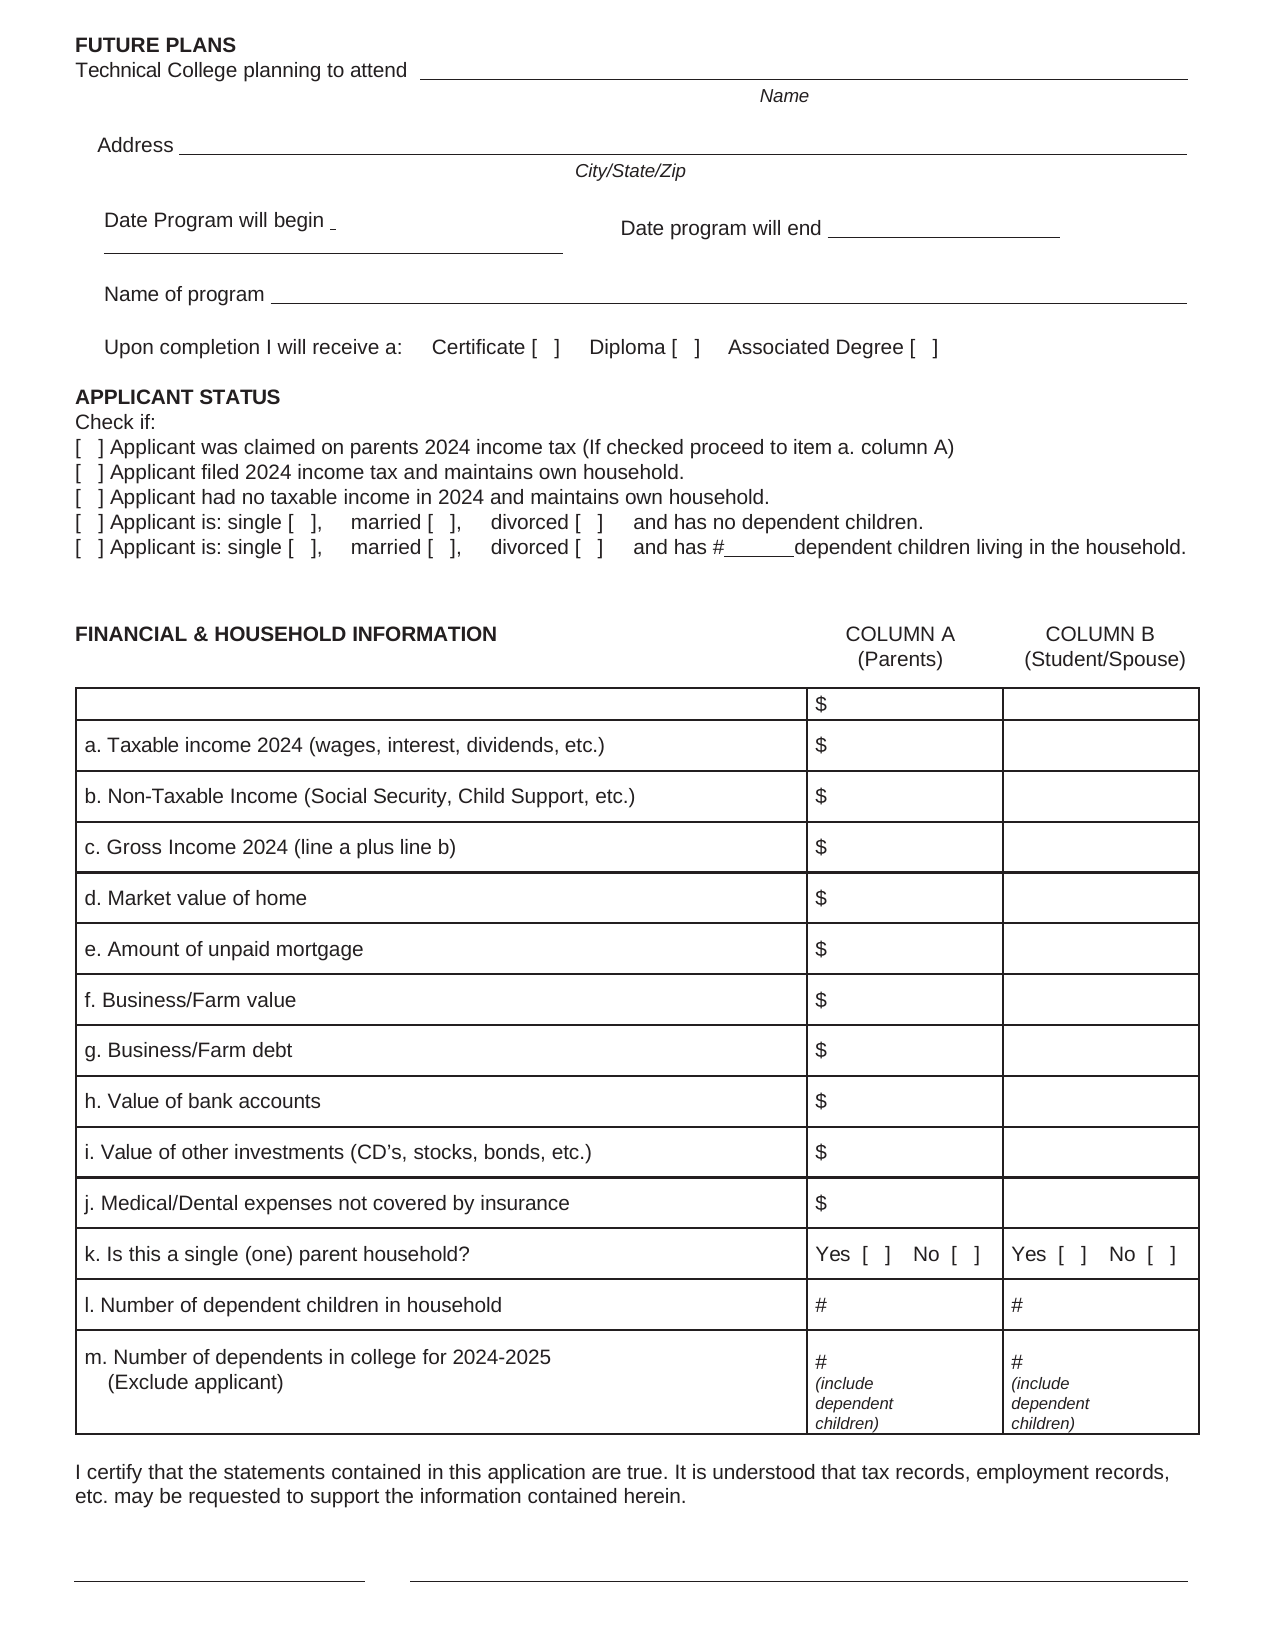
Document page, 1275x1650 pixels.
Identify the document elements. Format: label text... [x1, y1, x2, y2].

table_cell Yes [ ] No [ ] [1004, 1229, 1198, 1278]
table_cell $ [808, 874, 1002, 922]
table_cell g. Business/Farm debt [77, 1026, 806, 1075]
text City/State/Zip [62, 160, 1200, 181]
table_cell $ [808, 1026, 1002, 1075]
text Upon completion I will receive a: Certificate [ ] Diploma [ ] Associated Degree [ ] [75, 335, 1210, 359]
table_cell # [808, 1280, 1002, 1329]
table_cell $ [808, 772, 1002, 821]
table_cell $ [808, 924, 1002, 973]
table_cell [1004, 874, 1198, 922]
table_header $ [808, 689, 1002, 719]
text Name [360, 85, 1210, 107]
text [ ] Applicant was claimed on parents 2024 income tax (If checked proceed to item a. column A) [ ] Applicant filed 2024 income tax and maintains own household. [75, 435, 956, 484]
table_cell $ [808, 1179, 1002, 1227]
text [ ] Applicant is: single [ ], married [ ], divorced [ ] and has # dependent children living in the household. [75, 535, 1210, 559]
text [ ] Applicant is: single [ ], married [ ], divorced [ ] and has no dependent children. [75, 510, 1210, 534]
text I certify that the statements contained in this application are true. It is understood that tax records, employment records, etc. may be requested to support the information contained herein. [75, 1459, 1198, 1508]
table_cell Yes [ ] No [ ] [808, 1229, 1002, 1278]
text Date program will end [620, 216, 1210, 239]
table_cell # (include dependent children) [1004, 1331, 1198, 1433]
table_cell [1004, 924, 1198, 973]
table_cell a. Taxable income 2024 (wages, interest, dividends, etc.) [77, 721, 806, 770]
text Date Program will begin [104, 208, 562, 253]
text (Parents) (Student/Spouse) [62, 647, 1186, 671]
table_cell [1004, 721, 1198, 770]
table_cell m. Number of dependents in college for 2024-2025 (Exclude applicant) [77, 1331, 806, 1433]
table_cell $ [808, 721, 1002, 770]
subtitle FUTURE PLANS [75, 33, 1210, 57]
table_header [1004, 689, 1198, 719]
table_header [77, 689, 806, 719]
text Check if: [75, 410, 1210, 434]
table_cell e. Amount of unpaid mortgage [77, 924, 806, 973]
table_cell d. Market value of home [77, 874, 806, 922]
table_cell # [1004, 1280, 1198, 1329]
text Technical College planning to attend [62, 58, 1200, 82]
table_cell c. Gross Income 2024 (line a plus line b) [77, 823, 806, 871]
table_cell $ [808, 1077, 1002, 1126]
text Name of program [104, 282, 1210, 306]
table_cell k. Is this a single (one) parent household? [77, 1229, 806, 1278]
table_cell h. Value of bank accounts [77, 1077, 806, 1126]
table_cell [1004, 772, 1198, 821]
table_cell [1004, 1179, 1198, 1227]
text Address [97, 133, 1210, 157]
table_cell i. Value of other investments (CD’s, stocks, bonds, etc.) [77, 1128, 806, 1176]
subtitle APPLICANT STATUS [75, 385, 1210, 409]
table_cell b. Non-Taxable Income (Social Security, Child Support, etc.) [77, 772, 806, 821]
table_cell $ [808, 1128, 1002, 1176]
table_cell # (include dependent children) [808, 1331, 1002, 1433]
table_cell $ [808, 975, 1002, 1024]
text [ ] Applicant had no taxable income in 2024 and maintains own household. [75, 485, 1210, 509]
table_cell [1004, 823, 1198, 871]
table_cell l. Number of dependent children in household [77, 1280, 806, 1329]
table_cell [1004, 1077, 1198, 1126]
table_cell $ [808, 823, 1002, 871]
table_cell j. Medical/Dental expenses not covered by insurance [77, 1179, 806, 1227]
table_cell [1004, 975, 1198, 1024]
text FINANCIAL & HOUSEHOLD INFORMATION COLUMN A COLUMN B [75, 622, 1210, 646]
table_cell f. Business/Farm value [77, 975, 806, 1024]
table_cell [1004, 1026, 1198, 1075]
table_cell [1004, 1128, 1198, 1176]
